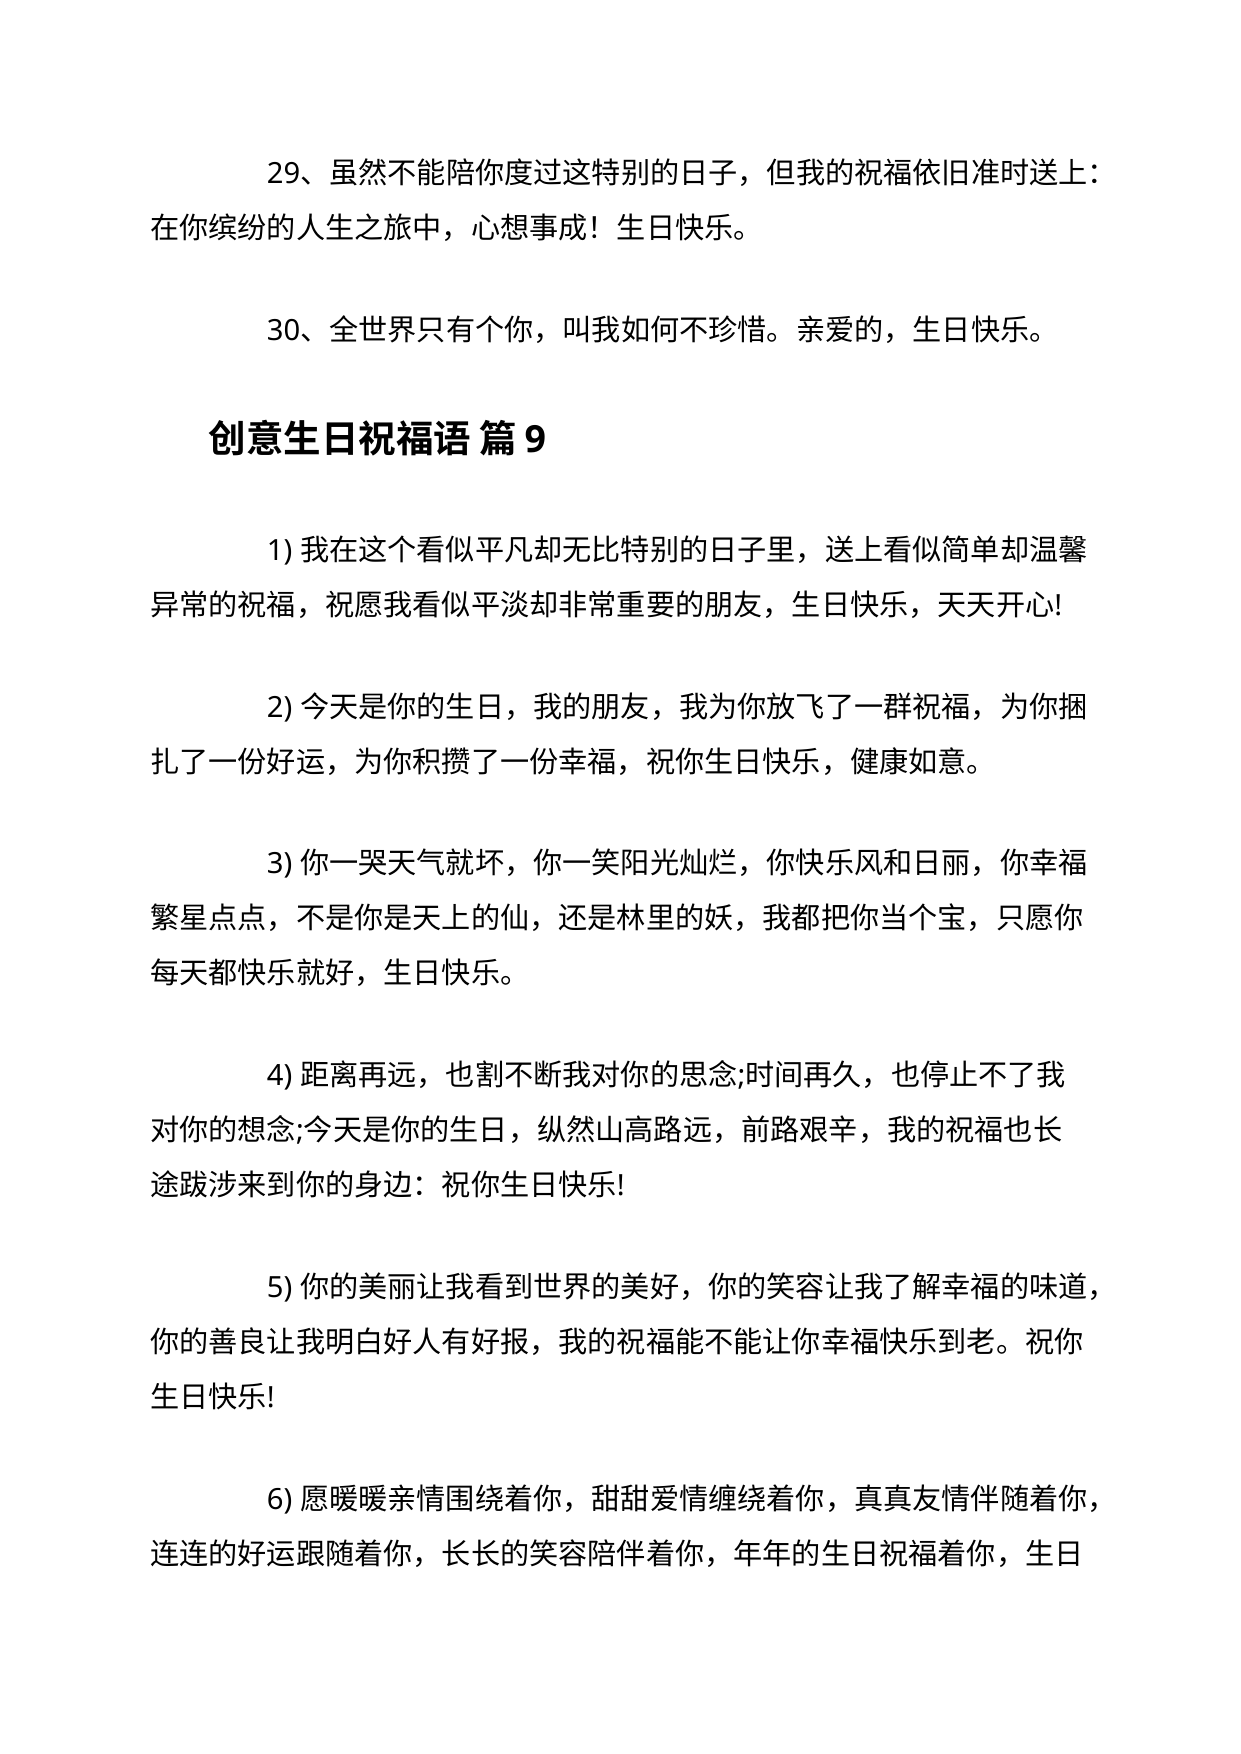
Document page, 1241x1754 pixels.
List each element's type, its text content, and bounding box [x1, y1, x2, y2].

text 3) 你一哭天气就坏，你一笑阳光灿烂，你快乐风和日丽，你幸福繁星点点，不是你是天上的仙，还是林里的妖，我都把你当个宝，只愿你每天都快乐就好，生日快乐。 [150, 840, 1090, 992]
text 创意生日祝福语 篇9 [150, 409, 1090, 463]
text 29、虽然不能陪你度过这特别的日子，但我的祝福依旧准时送上：在你缤纷的人生之旅中，心想事成！生日快乐。 [150, 150, 1090, 247]
text 30、全世界只有个你，叫我如何不珍惜。亲爱的，生日快乐。 [150, 307, 1090, 349]
text 5) 你的美丽让我看到世界的美好，你的笑容让我了解幸福的味道，你的善良让我明白好人有好报，我的祝福能不能让你幸福快乐到老。祝你生日快乐! [150, 1264, 1090, 1416]
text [150, 1476, 1090, 1573]
text 4) 距离再远，也割不断我对你的思念;时间再久，也停止不了我对你的想念;今天是你的生日，纵然山高路远，前路艰辛，我的祝福也长途跋涉来到你的身边：祝你生日快乐! [150, 1052, 1090, 1204]
text 1) 我在这个看似平凡却无比特别的日子里，送上看似简单却温馨异常的祝福，祝愿我看似平淡却非常重要的朋友，生日快乐，天天开心! [150, 526, 1090, 624]
text 2) 今天是你的生日，我的朋友，我为你放飞了一群祝福，为你捆扎了一份好运，为你积攒了一份幸福，祝你生日快乐，健康如意。 [150, 683, 1090, 781]
